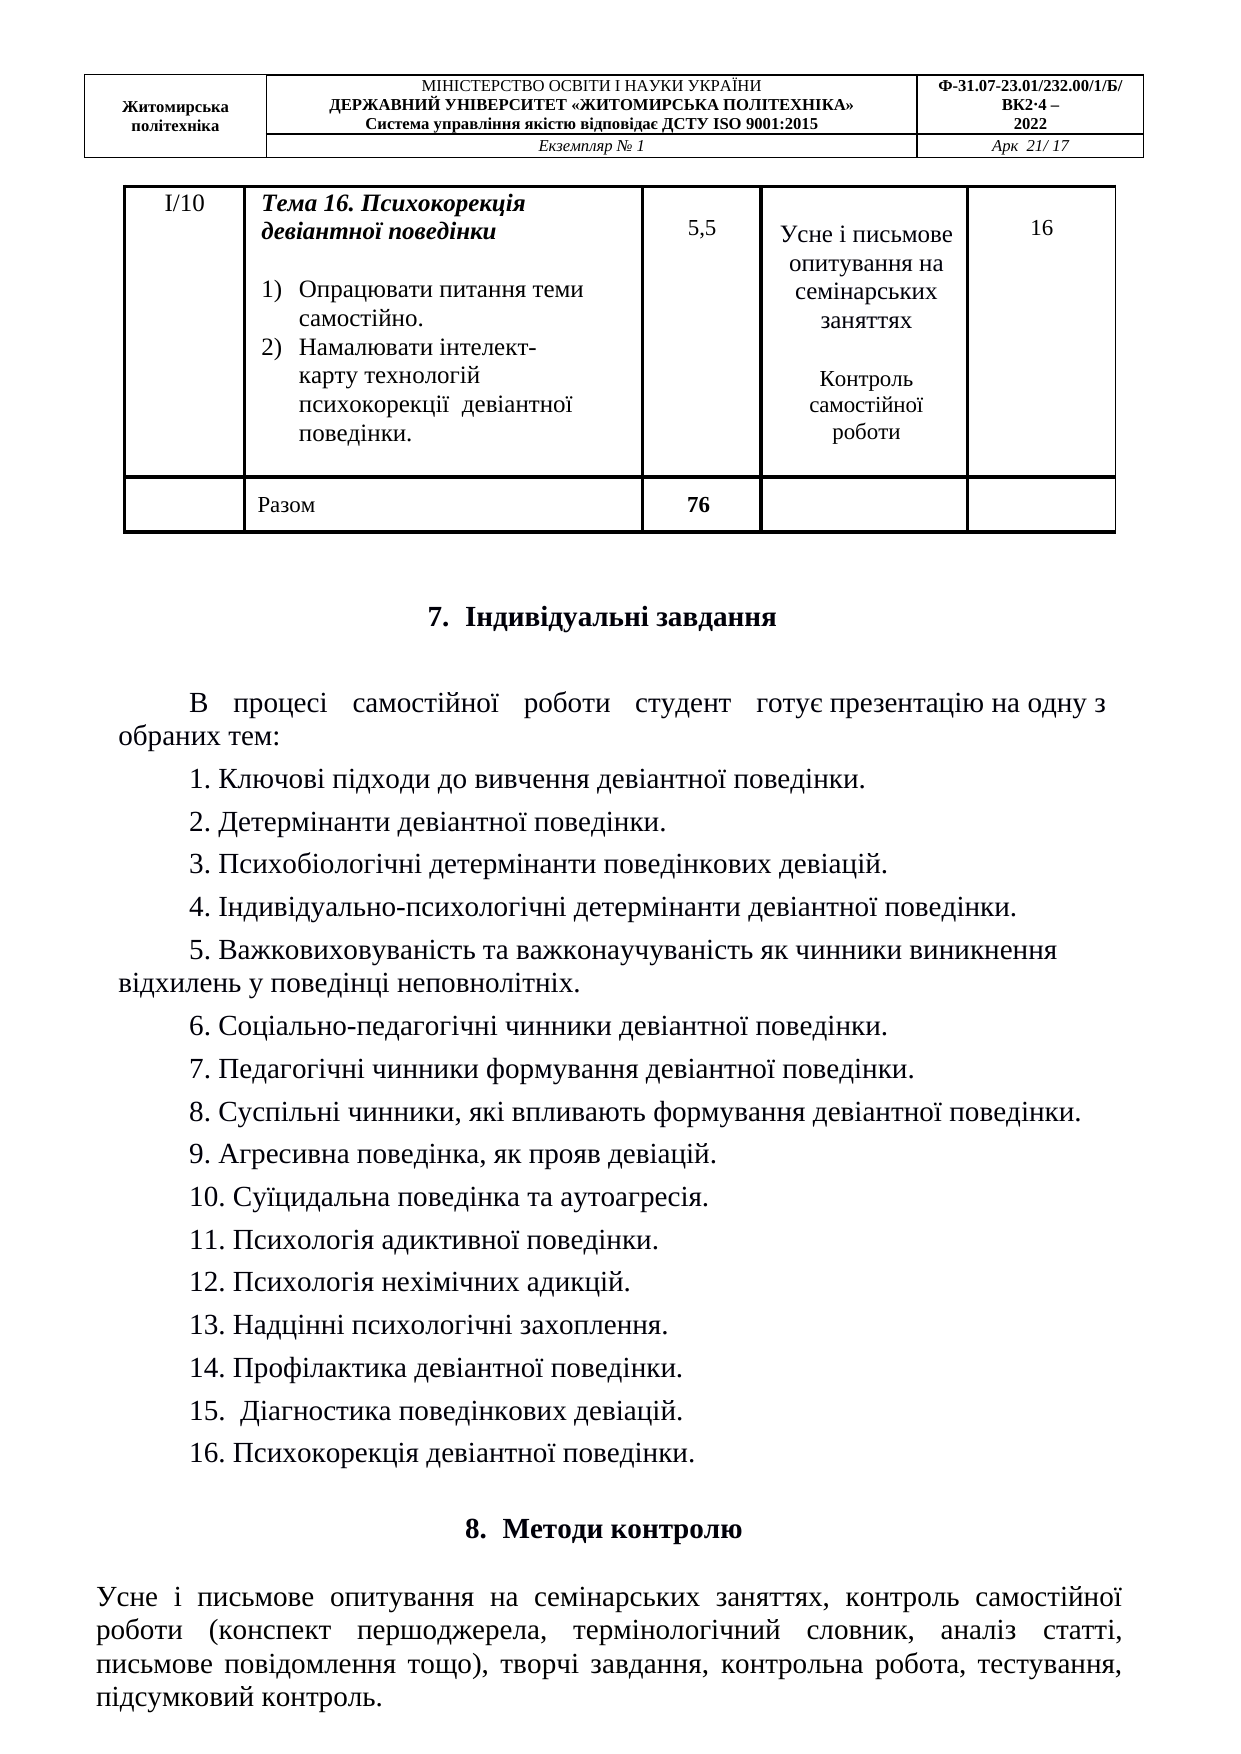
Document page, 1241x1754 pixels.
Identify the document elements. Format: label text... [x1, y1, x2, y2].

text 8. Суспільні чинники, які впливають формування девіантної поведінки. [118, 1094, 1122, 1127]
table_cell І/10 [126, 188, 243, 475]
text 12. Психологія нехімічних адикцій. [118, 1264, 1122, 1298]
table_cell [763, 188, 966, 475]
text Усне і письмове опитування на семінарських заняттях, контроль самостійної роботи (конспект першоджерела, термінологічний словник, аналіз статті, письмове повідомлення тощо), творчі завдання, контрольна робота, тестування, підсумковий контроль. [96, 1579, 1122, 1713]
text 1. Ключові підходи до вивчення девіантної поведінки. [118, 761, 1122, 795]
text 6. Соціально-педагогічні чинники девіантної поведінки. [118, 1008, 1122, 1042]
table_cell [969, 479, 1115, 530]
text В процесі самостійної роботи студент готує презентацію на одну з обраних тем: [118, 685, 1122, 752]
text 3. Психобіологічні детермінанти поведінкових девіацій. [118, 847, 1122, 880]
table_cell 5,5 [644, 188, 759, 475]
table_cell 16 [969, 188, 1115, 475]
text 14. Профілактика девіантної поведінки. [118, 1350, 1122, 1383]
subtitle Методи контролю [465, 1512, 1154, 1545]
text 10. Суїцидальна поведінка та аутоагресія. [118, 1179, 1122, 1213]
text 9. Агресивна поведінка, як прояв девіацій. [118, 1136, 1122, 1170]
table_cell Разом [246, 479, 641, 530]
table_cell Тема 16. Психокорекція девіантної поведінки Опрацювати питання теми самостійно. Намалювати інтелект-карту технологій психокорекції девіантної поведінки. [246, 188, 641, 475]
table_cell [763, 479, 966, 530]
text 13. Надцінні психологічні захоплення. [118, 1307, 1122, 1341]
list Індивідуальні завдання [427, 599, 1122, 633]
text 5. Важковиховуваність та важконаучуваність як чинники виникнення відхилень у поведінці неповнолітніх. [118, 932, 1122, 999]
text 11. Психологія адиктивної поведінки. [118, 1222, 1122, 1255]
text 16. Психокорекція девіантної поведінки. [118, 1435, 1122, 1469]
table_cell 76 [644, 479, 759, 530]
text 4. Індивідуально-психологічні детермінанти девіантної поведінки. [118, 889, 1122, 923]
text 7. Педагогічні чинники формування девіантної поведінки. [118, 1051, 1122, 1084]
text 2. Детермінанти девіантної поведінки. [118, 804, 1122, 837]
table_cell [126, 479, 243, 530]
text 15. Діагностика поведінкових девіацій. [118, 1393, 1122, 1426]
